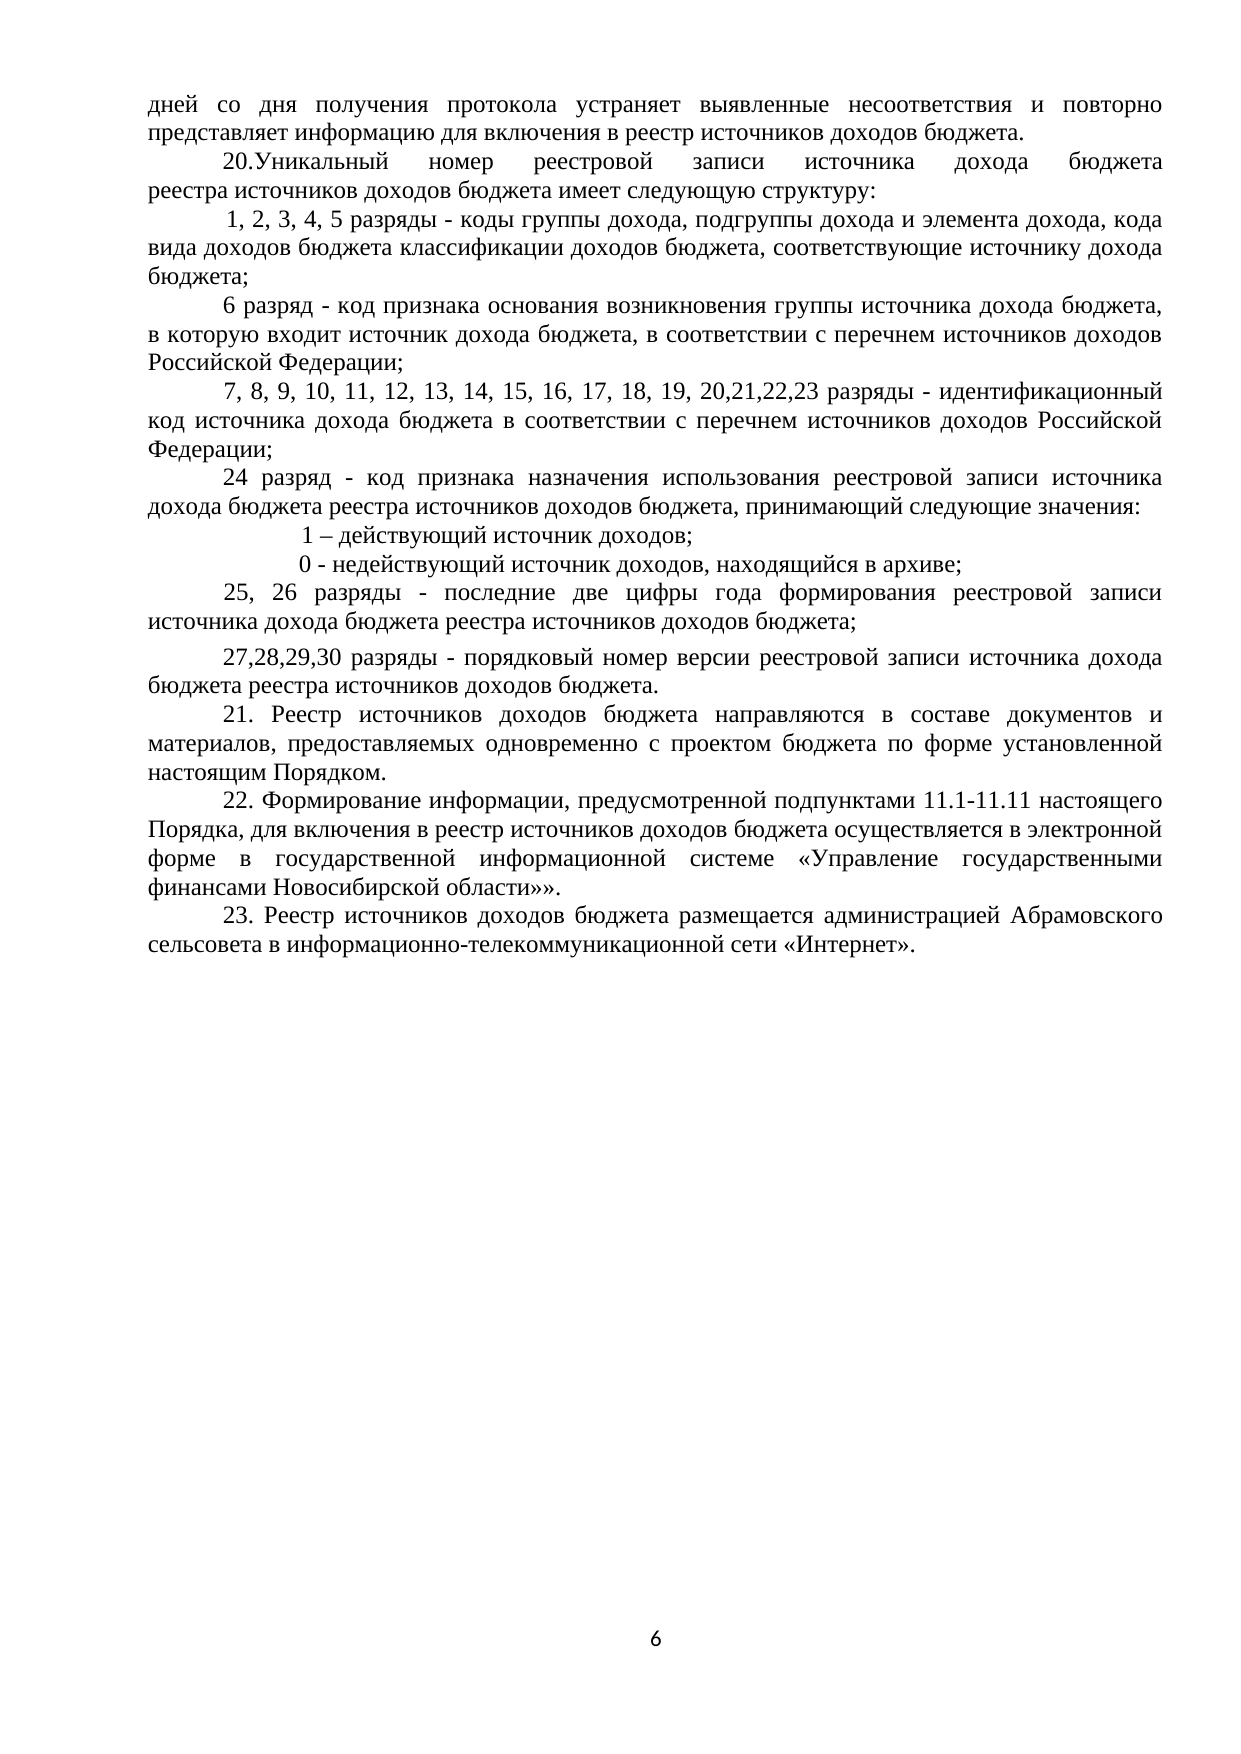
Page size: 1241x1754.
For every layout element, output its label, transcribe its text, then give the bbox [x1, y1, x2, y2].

text 1, 2, 3, 4, 5 разряды - коды группы дохода, подгруппы дохода и элемента дохода, кода вида доходов бюджета классификации доходов бюджета, соответствующие источнику дохода бюджета; [148, 204, 1163, 290]
text 6 разряд - код признака основания возникновения группы источника дохода бюджета, в которую входит источник дохода бюджета, в соответствии с перечнем источников доходов Российской Федерации; [148, 290, 1163, 376]
text 22. Формирование информации, предусмотренной подпунктами 11.1-11.11 настоящего Порядка, для включения в реестр источников доходов бюджета осуществляется в электронной форме в государственной информационной системе «Управление государственными финансами Новосибирской области»». [148, 786, 1163, 901]
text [148, 89, 1163, 146]
text 24 разряд - код признака назначения использования реестровой записи источника дохода бюджета реестра источников доходов бюджета, принимающий следующие значения: [148, 462, 1163, 520]
text 27,28,29,30 разряды - порядковый номер версии реестровой записи источника дохода бюджета реестра источников доходов бюджета. [148, 642, 1163, 699]
text 1 – действующий источник доходов; [226, 520, 1163, 549]
text 21. Реестр источников доходов бюджета направляются в составе документов и материалов, предоставляемых одновременно с проектом бюджета по форме установленной настоящим Порядком. [148, 699, 1163, 786]
text 7, 8, 9, 10, 11, 12, 13, 14, 15, 16, 17, 18, 19, 20,21,22,23 разряды - идентификационный код источника дохода бюджета в соответствии с перечнем источников доходов Российской Федерации; [148, 376, 1163, 462]
text 20.Уникальный номер реестровой записи источника дохода бюджета реестра источников доходов бюджета имеет следующую структуру: [148, 146, 1163, 204]
text 23. Реестр источников доходов бюджета размещается администрацией Абрамовского сельсовета в информационно-телекоммуникационной сети «Интернет». [148, 901, 1163, 958]
text 25, 26 разряды - последние две цифры года формирования реестровой записи источника дохода бюджета реестра источников доходов бюджета; [148, 577, 1163, 635]
text 0 - недействующий источник доходов, находящийся в архиве; [224, 549, 1163, 577]
